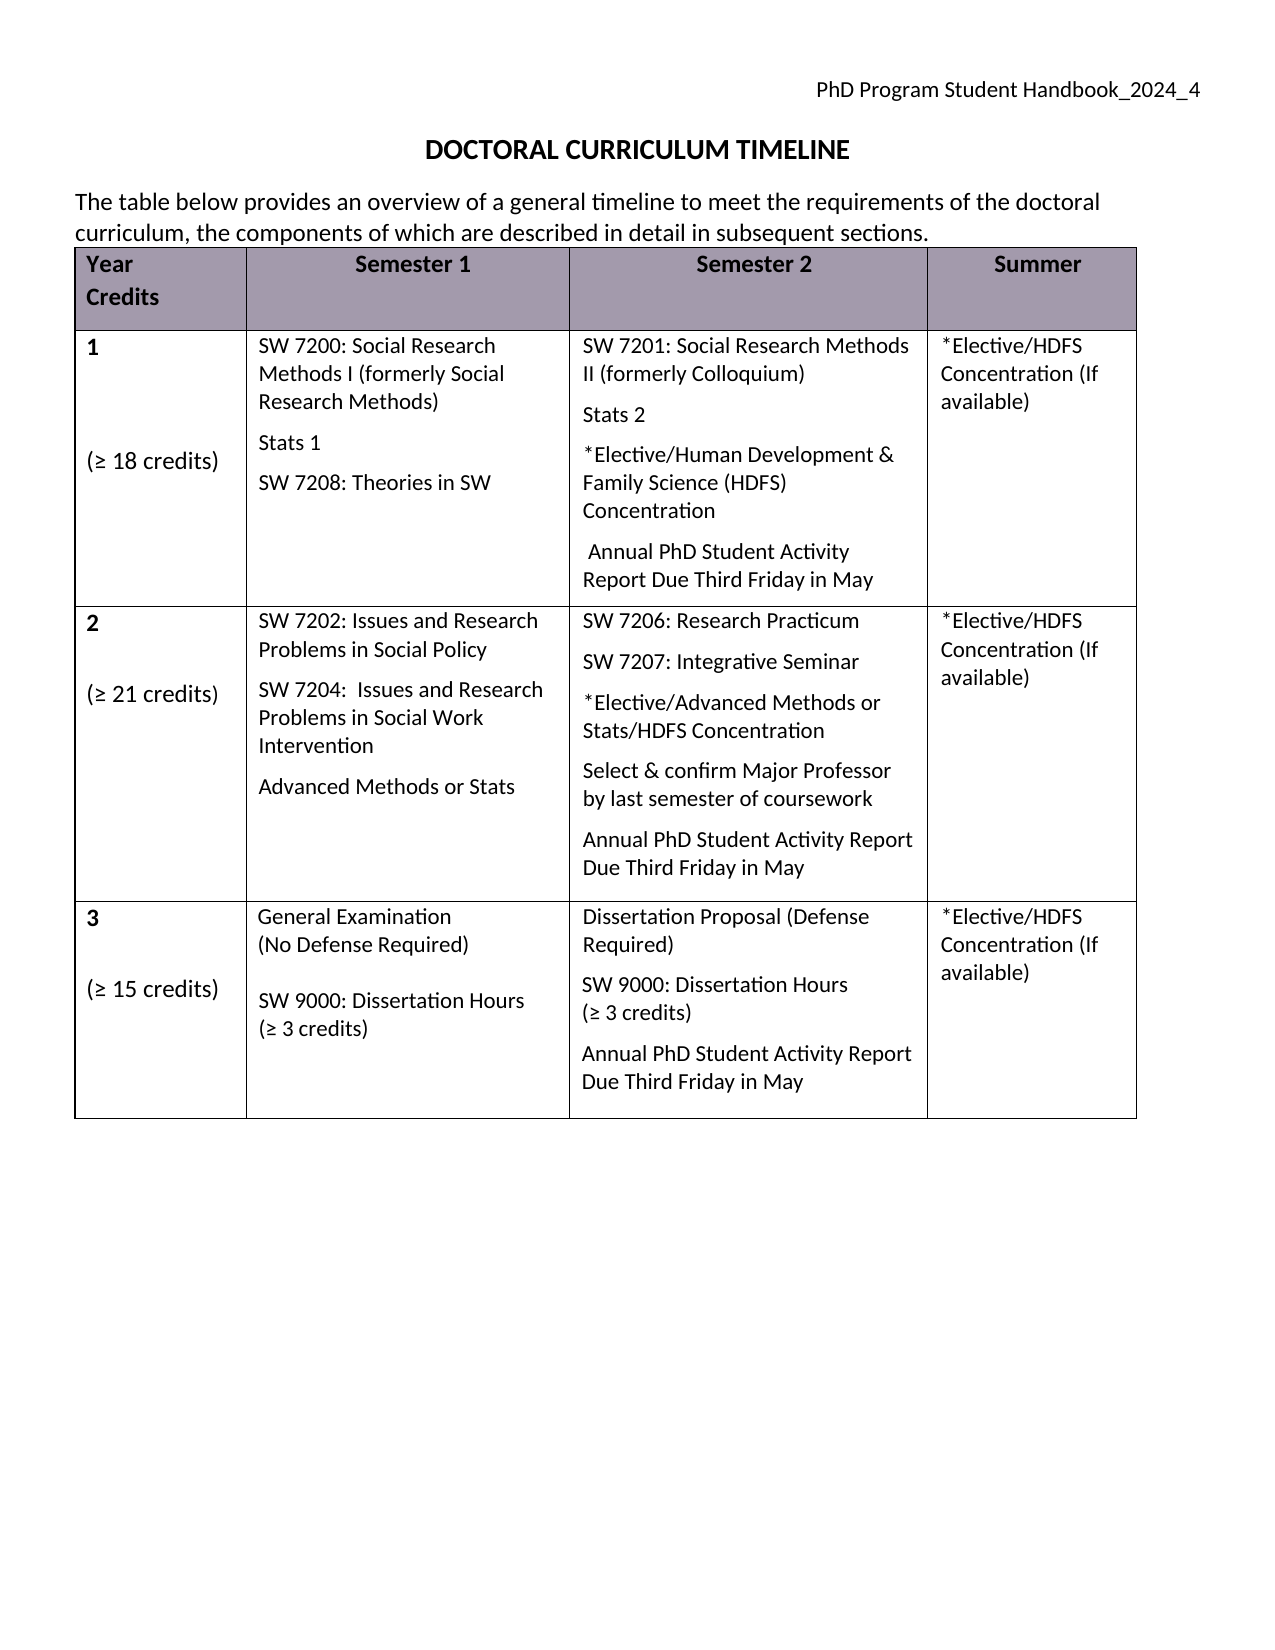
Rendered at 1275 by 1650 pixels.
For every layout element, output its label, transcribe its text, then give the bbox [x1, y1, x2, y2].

table_cell 3 (≥ 15 credits) [76, 902, 246, 1118]
text The table below provides an overview of a general timeline to meet the requirements of the doctoral curriculum, the components of which are described in detail in subsequent sections. [75, 186, 1200, 247]
table_header Year Credits [76, 248, 246, 330]
table_cell *Elective/HDFS Concentration (If available) [928, 902, 1136, 1118]
table_header Semester 2 [570, 248, 927, 330]
table_cell General Examination (No Defense Required) SW 9000: Dissertation Hours (≥ 3 credits) [247, 902, 569, 1118]
table_cell 2 (≥ 21 credits) [76, 607, 246, 901]
text DOCTORAL CURRICULUM TIMELINE [75, 131, 1200, 167]
table_cell Dissertation Proposal (Defense Required) SW 9000: Dissertation Hours (≥ 3 credits) Annual PhD Student Activity Report Due Third Friday in May [570, 902, 927, 1118]
table_cell *Elective/HDFS Concentration (If available) [928, 607, 1136, 901]
table_cell *Elective/HDFS Concentration (If available) [928, 331, 1136, 606]
table_cell SW 7201: Social Research Methods II (formerly Colloquium) Stats 2 *Elective/Human Development & Family Science (HDFS) Concentration Annual PhD Student Activity Report Due Third Friday in May [570, 331, 927, 606]
table_cell 1 (≥ 18 credits) [76, 331, 246, 606]
table_header Semester 1 [247, 248, 569, 330]
table_cell SW 7206: Research Practicum SW 7207: Integrative Seminar *Elective/Advanced Methods or Stats/HDFS Concentration Select & confirm Major Professor by last semester of coursework Annual PhD Student Activity Report Due Third Friday in May [570, 607, 927, 901]
table_cell SW 7200: Social Research Methods I (formerly Social Research Methods) Stats 1 SW 7208: Theories in SW [247, 331, 569, 606]
table_header Summer [928, 248, 1136, 330]
table_cell SW 7202: Issues and Research Problems in Social Policy SW 7204: Issues and Research Problems in Social Work Intervention Advanced Methods or Stats [247, 607, 569, 901]
